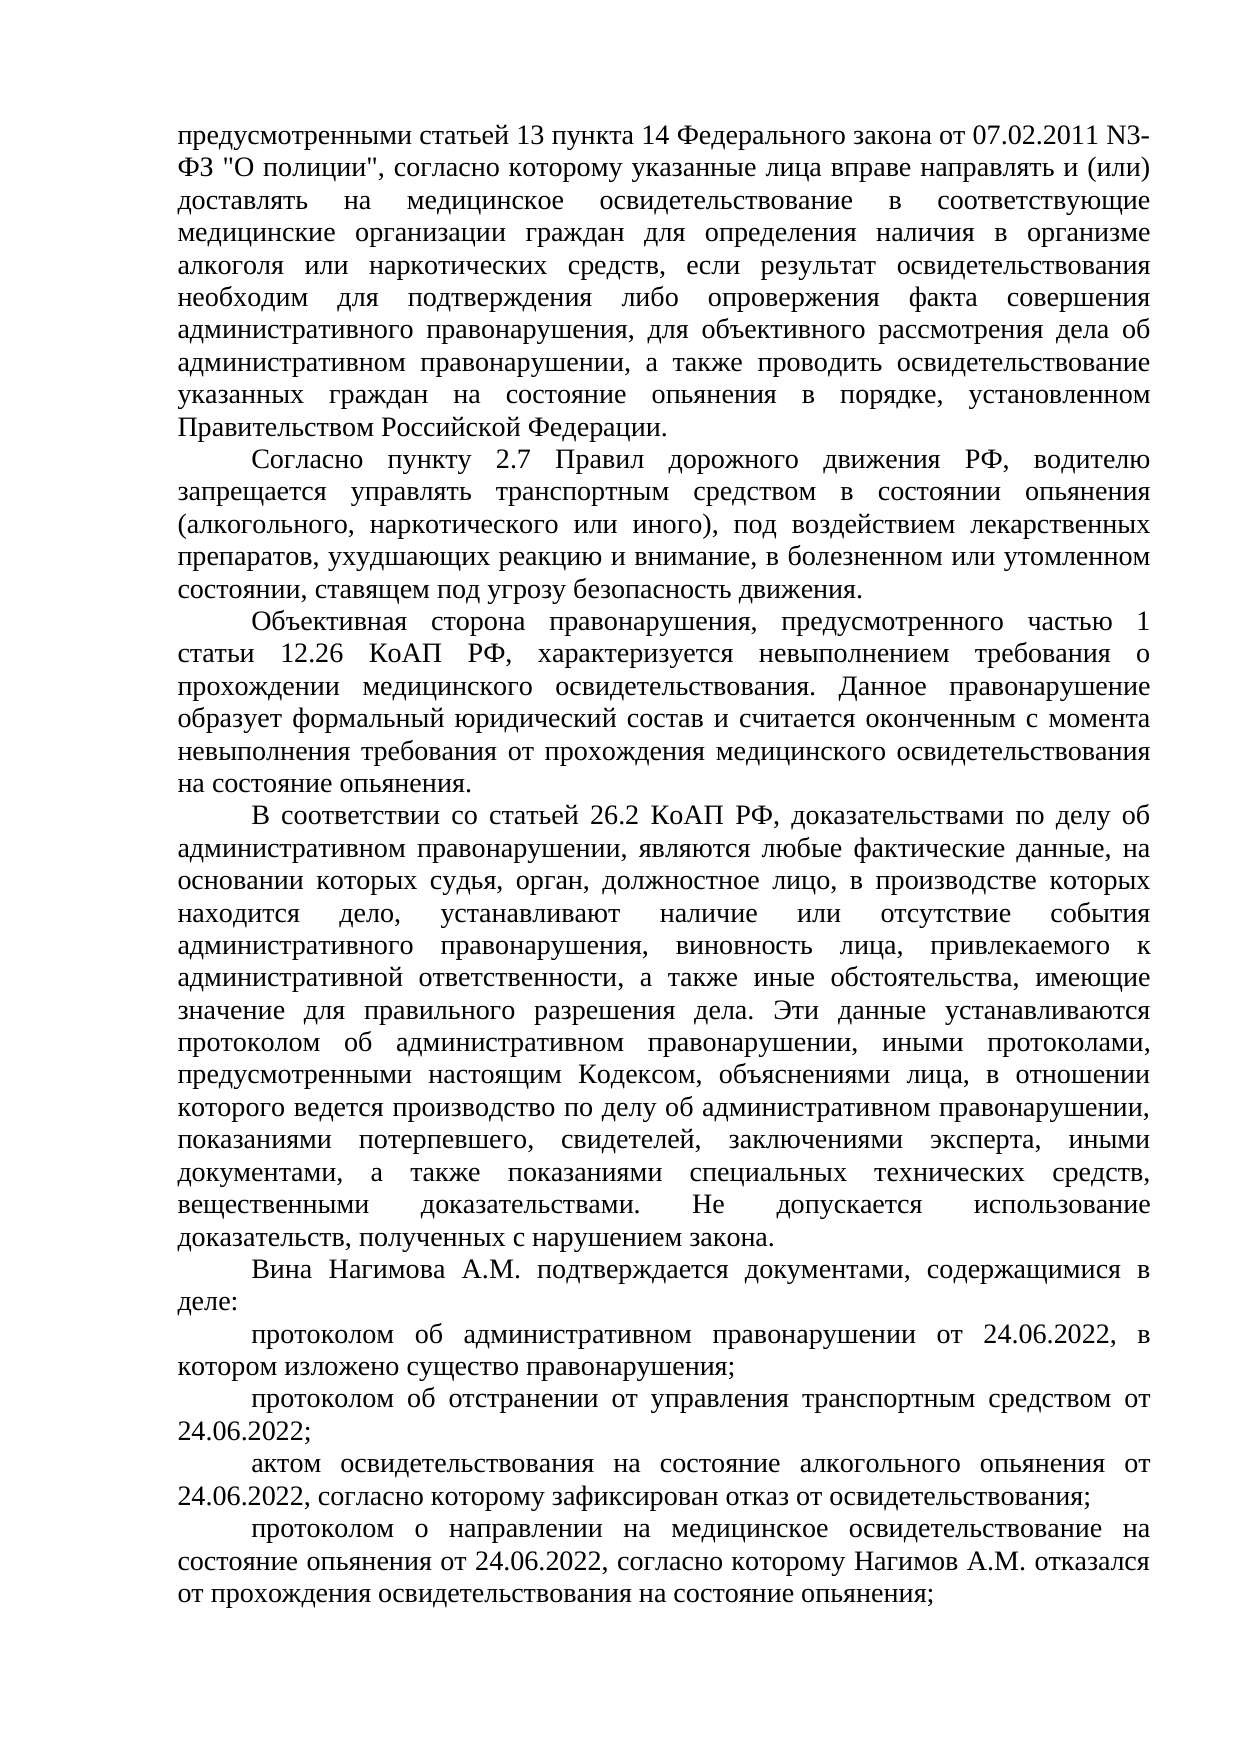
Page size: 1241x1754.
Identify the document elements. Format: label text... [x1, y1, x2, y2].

text Согласно пункту 2.7 Правил дорожного движения РФ, водителю запрещается управлять транспортным средством в состоянии опьянения (алкогольного, наркотического или иного), под воздействием лекарственных препаратов, ухудшающих реакцию и внимание, в болезненном или утомленном состоянии, ставящем под угрозу безопасность движения. [177, 442, 1152, 604]
text протоколом о направлении на медицинское освидетельствование на состояние опьянения от 24.06.2022, согласно которому Нагимов А.М. отказался от прохождения освидетельствования на состояние опьянения; [177, 1511, 1152, 1608]
text протоколом об отстранении от управления транспортным средством от 24.06.2022; [177, 1382, 1152, 1446]
text Объективная сторона правонарушения, предусмотренного частью 1 статьи 12.26 КоАП РФ, характеризуется невыполнением требования о прохождении медицинского освидетельствования. Данное правонарушение образует формальный юридический состав и считается оконченным с момента невыполнения требования от прохождения медицинского освидетельствования на состояние опьянения. [177, 604, 1152, 798]
text актом освидетельствования на состояние алкогольного опьянения от 24.06.2022, согласно которому зафиксирован отказ от освидетельствования; [177, 1446, 1152, 1511]
text В соответствии со статьей 26.2 КоАП РФ, доказательствами по делу об административном правонарушении, являются любые фактические данные, на основании которых судья, орган, должностное лицо, в производстве которых находится дело, устанавливают наличие или отсутствие события административного правонарушения, виновность лица, привлекаемого к административной ответственности, а также иные обстоятельства, имеющие значение для правильного разрешения дела. Эти данные устанавливаются протоколом об административном правонарушении, иными протоколами, предусмотренными настоящим Кодексом, объяснениями лица, в отношении которого ведется производство по делу об административном правонарушении, показаниями потерпевшего, свидетелей, заключениями эксперта, иными документами, а также показаниями специальных технических средств, вещественными доказательствами. Не допускается использование доказательств, полученных с нарушением закона. [177, 798, 1152, 1252]
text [177, 118, 1152, 442]
text протоколом об административном правонарушении от 24.06.2022, в котором изложено существо правонарушения; [177, 1317, 1152, 1382]
text Вина Нагимова А.М. подтверждается документами, содержащимися в деле: [177, 1252, 1152, 1317]
